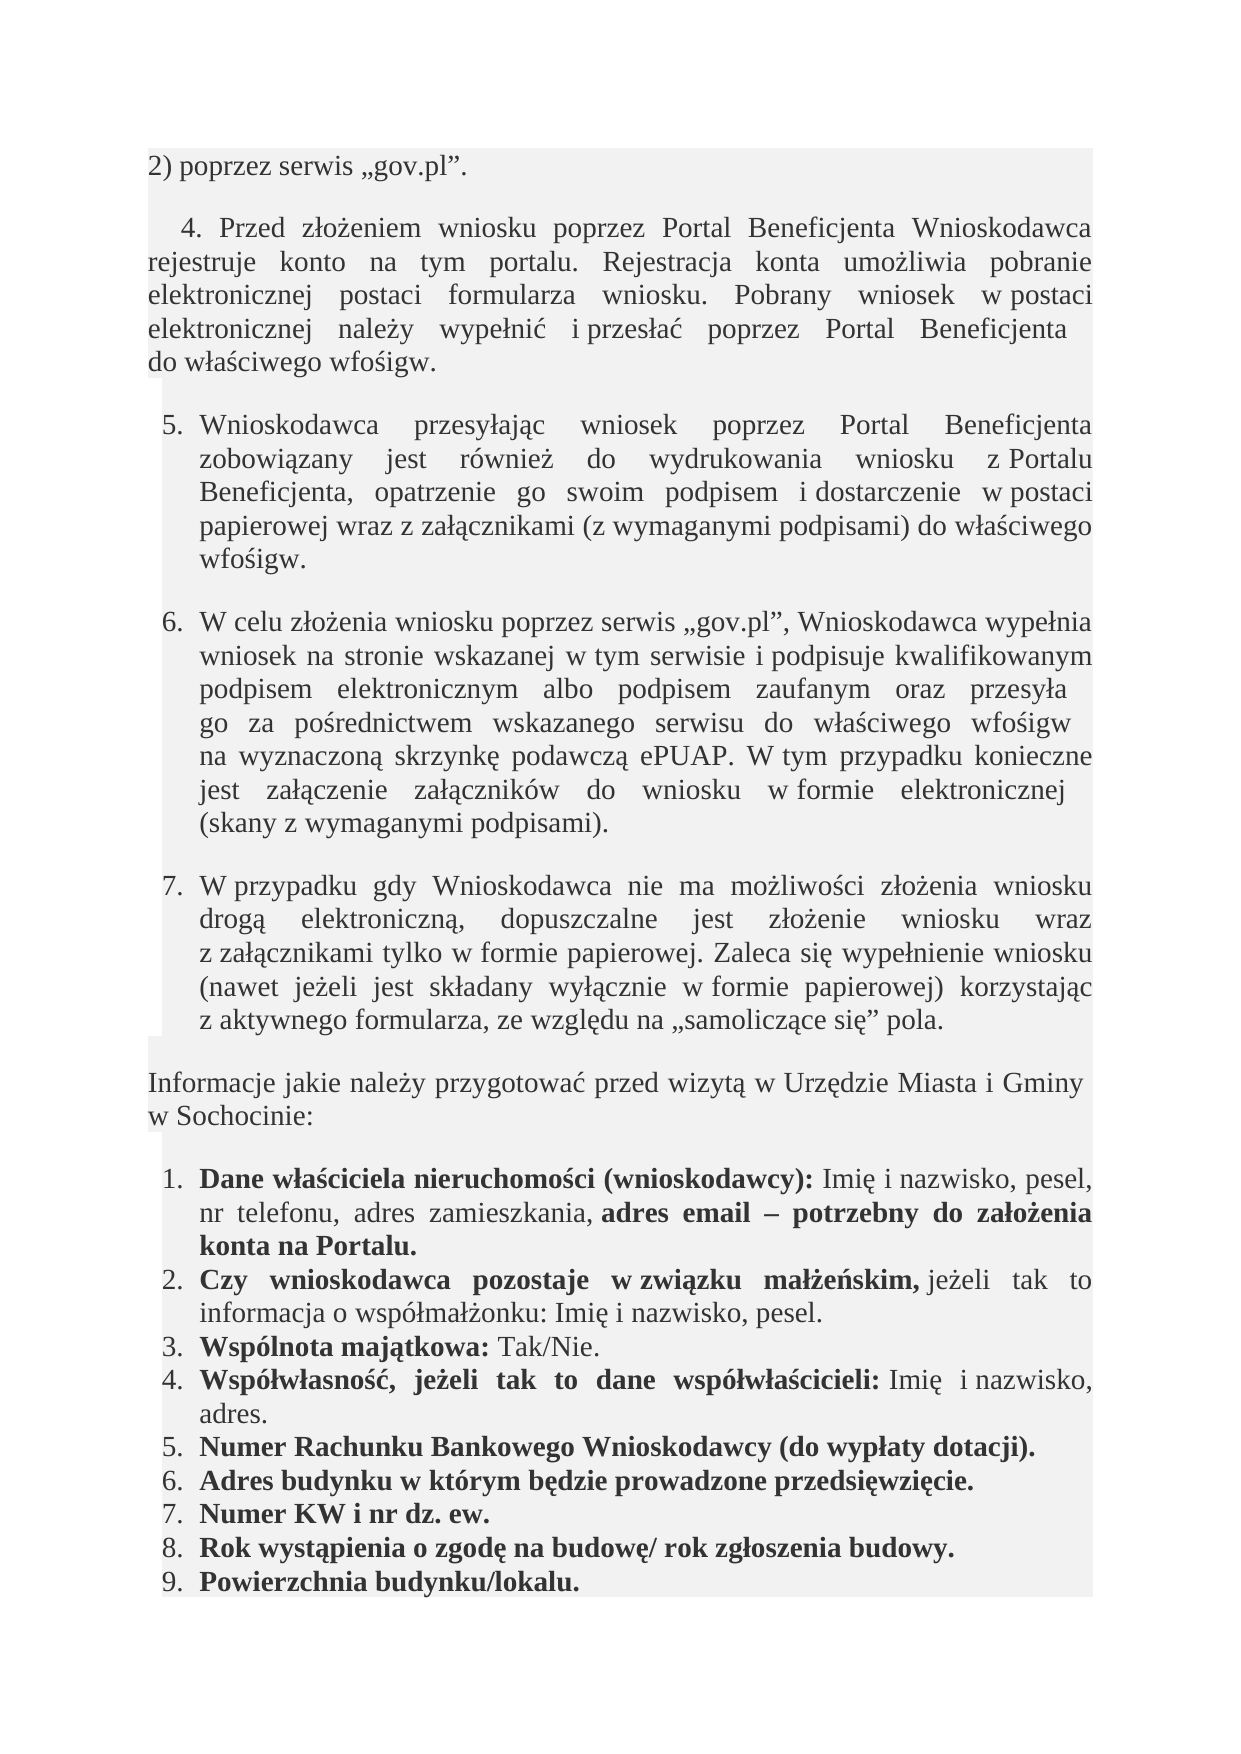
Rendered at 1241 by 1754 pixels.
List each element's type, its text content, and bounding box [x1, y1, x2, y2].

list Wnioskodawca przesyłając wniosek poprzez Portal Beneficjenta zobowiązany jest również do wydrukowania wniosku z Portalu Beneficjenta, opatrzenie go swoim podpisem i dostarczenie w postaci papierowej wraz z załącznikami (z wymaganymi podpisami) do właściwego wfośigw. [162, 407, 1093, 575]
list Czy wnioskodawca pozostaje w związku małżeńskim, jeżeli tak to informacja o współmałżonku: Imię i nazwisko, pesel. [162, 1262, 1093, 1329]
list W celu złożenia wniosku poprzez serwis „gov.pl”, Wnioskodawca wypełnia wniosek na stronie wskazanej w tym serwisie i podpisuje kwalifikowanym podpisem elektronicznym albo podpisem zaufanym oraz przesyła go za pośrednictwem wskazanego serwisu do właściwego wfośigw na wyznaczoną skrzynkę podawczą ePUAP. W tym przypadku konieczne jest załączenie załączników do wniosku w formie elektronicznej (skany z wymaganymi podpisami). [162, 604, 1093, 839]
list Numer KW i nr dz. ew. [162, 1497, 1093, 1530]
list W przypadku gdy Wnioskodawca nie ma możliwości złożenia wniosku drogą elektroniczną, dopuszczalne jest złożenie wniosku wraz z załącznikami tylko w formie papierowej. Zaleca się wypełnienie wniosku (nawet jeżeli jest składany wyłącznie w formie papierowej) korzystając z aktywnego formularza, ze względu na „samoliczące się” pola. [162, 868, 1093, 1036]
text 4. Przed złożeniem wniosku poprzez Portal Beneficjenta Wnioskodawca rejestruje konto na tym portalu. Rejestracja konta umożliwia pobranie elektronicznej postaci formularza wniosku. Pobrany wniosek w postaci elektronicznej należy wypełnić i przesłać poprzez Portal Beneficjenta do właściwego wfośigw. [148, 210, 1093, 378]
list Współwłasność, jeżeli tak to dane współwłaścicieli: Imię i nazwisko, adres. [162, 1362, 1093, 1429]
list Rok wystąpienia o zgodę na budowę/ rok zgłoszenia budowy. [162, 1530, 1093, 1564]
list Powierzchnia budynku/lokalu. [162, 1564, 1093, 1597]
list Numer Rachunku Bankowego Wnioskodawcy (do wypłaty dotacji). [162, 1429, 1093, 1463]
text Informacje jakie należy przygotować przed wizytą w Urzędzie Miasta i Gminy w Sochocinie: [148, 1065, 1093, 1132]
list Wspólnota majątkowa: Tak/Nie. [162, 1329, 1093, 1362]
list Dane właściciela nieruchomości (wnioskodawcy): Imię i nazwisko, pesel, nr telefonu, adres zamieszkania, adres email – potrzebny do założenia konta na Portalu. [162, 1161, 1093, 1262]
text 2) poprzez serwis „gov.pl”. [148, 148, 1093, 181]
list Adres budynku w którym będzie prowadzone przedsięwzięcie. [162, 1463, 1093, 1497]
